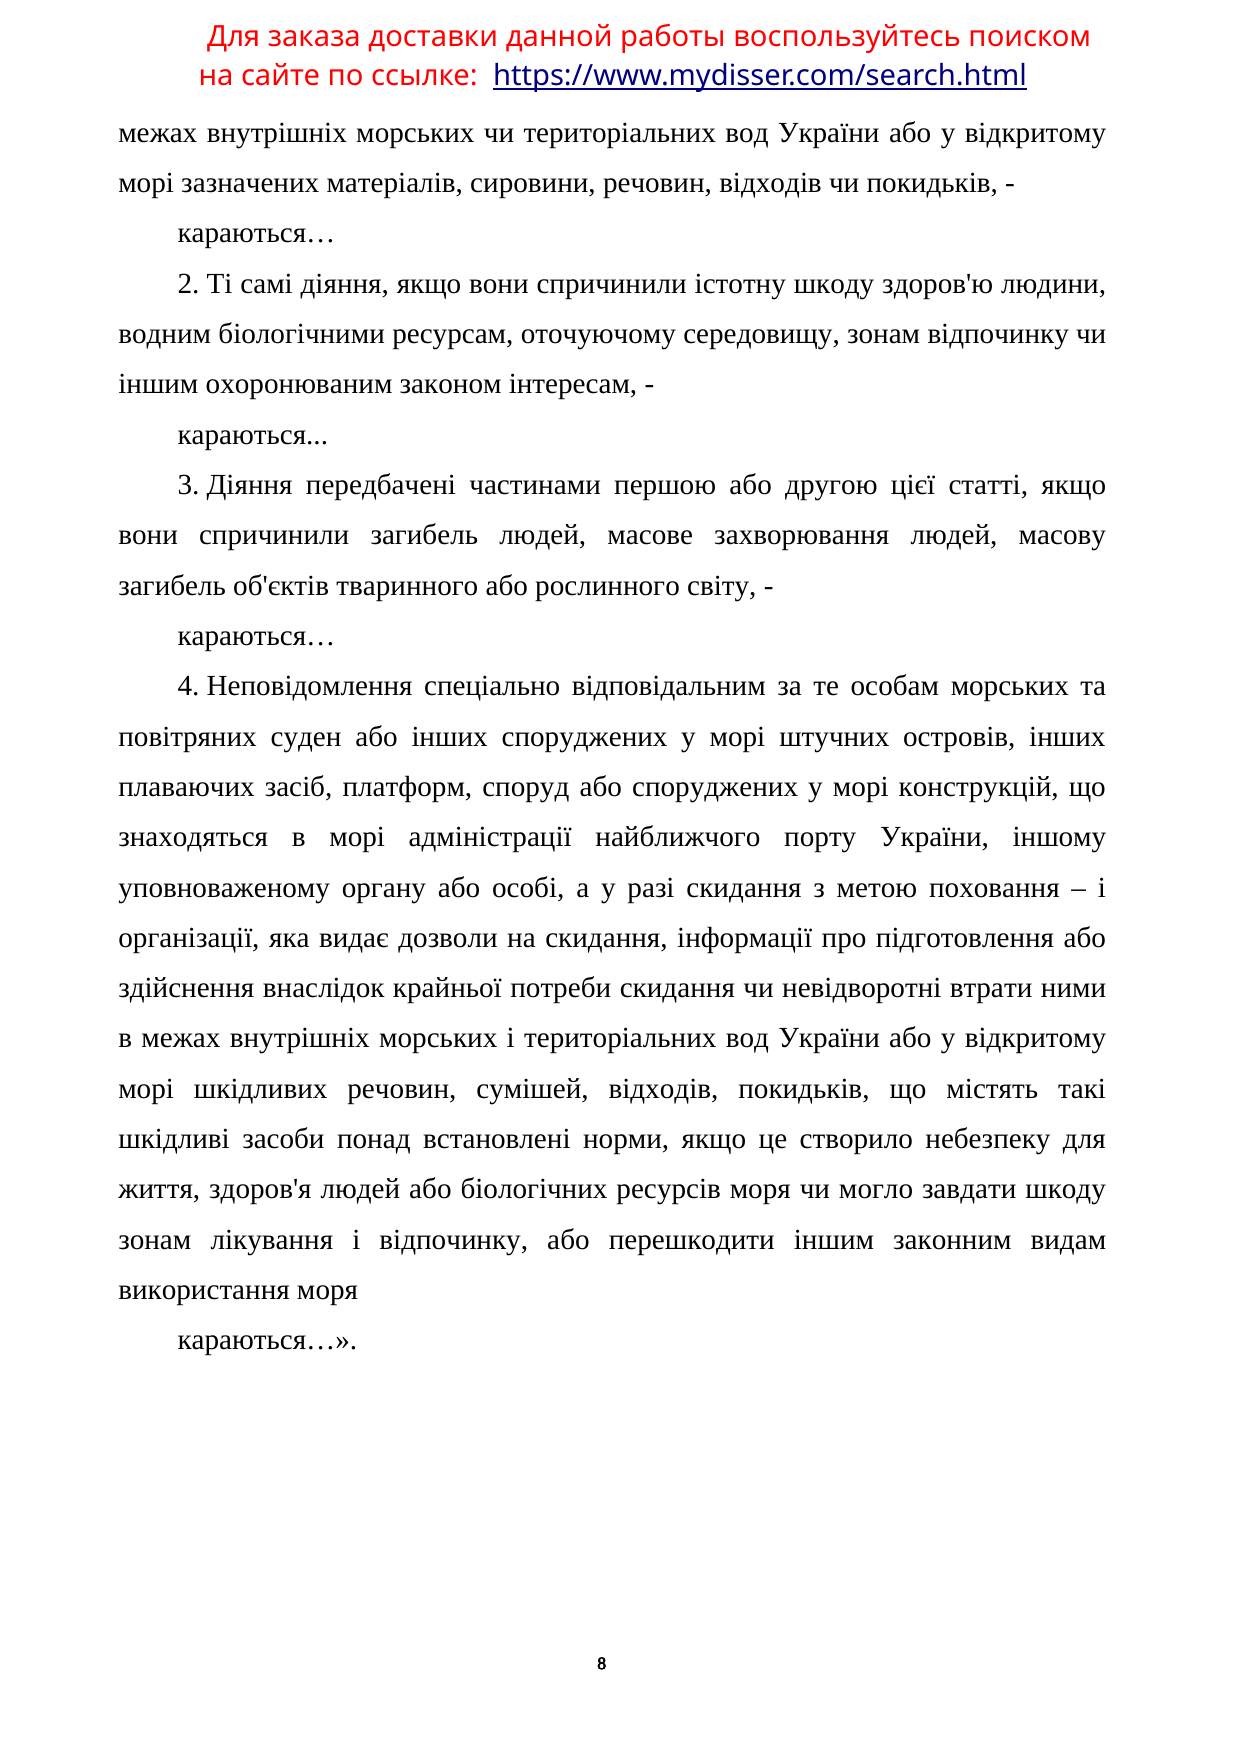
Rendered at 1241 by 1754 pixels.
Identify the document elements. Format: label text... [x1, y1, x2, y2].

text 2. Ті самі діяння, якщо вони спричинили істотну шкоду здоров'ю людини, водним біологічними ресурсам, оточуючому середовищу, зонам відпочинку чи іншим охоронюваним законом інтересам, - [118, 266, 1107, 400]
text караються… [118, 216, 1107, 249]
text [118, 115, 1107, 199]
text караються… [118, 618, 1107, 652]
text 3. Діяння передбачені частинами першою або другою цієї статті, якщо вони спричинили загибель людей, масове захворювання людей, масову загибель об'єктів тваринного або рослинного світу, - [118, 467, 1107, 601]
text 4. Неповідомлення спеціально відповідальним за те особам морських та повітряних суден або інших споруджених у морі штучних островів, інших плаваючих засіб, платформ, споруд або споруджених у морі конструкцій, що знаходяться в морі адміністрації найближчого порту України, іншому уповноваженому органу або особі, а у разі скидання з метою поховання – і організації, яка видає дозволи на скидання, інформації про підготовлення або здійснення внаслідок крайньої потреби скидання чи невідворотні втрати ними в межах внутрішніх морських і територіальних вод України або у відкритому морі шкідливих речовин, сумішей, відходів, покидьків, що містять такі шкідливі засоби понад встановлені норми, якщо це створило небезпеку для життя, здоров'я людей або біологічних ресурсів моря чи могло завдати шкоду зонам лікування і відпочинку, або перешкодити іншим законним видам використання моря [118, 668, 1107, 1306]
text караються... [118, 417, 1107, 450]
text караються…». [118, 1322, 1107, 1356]
